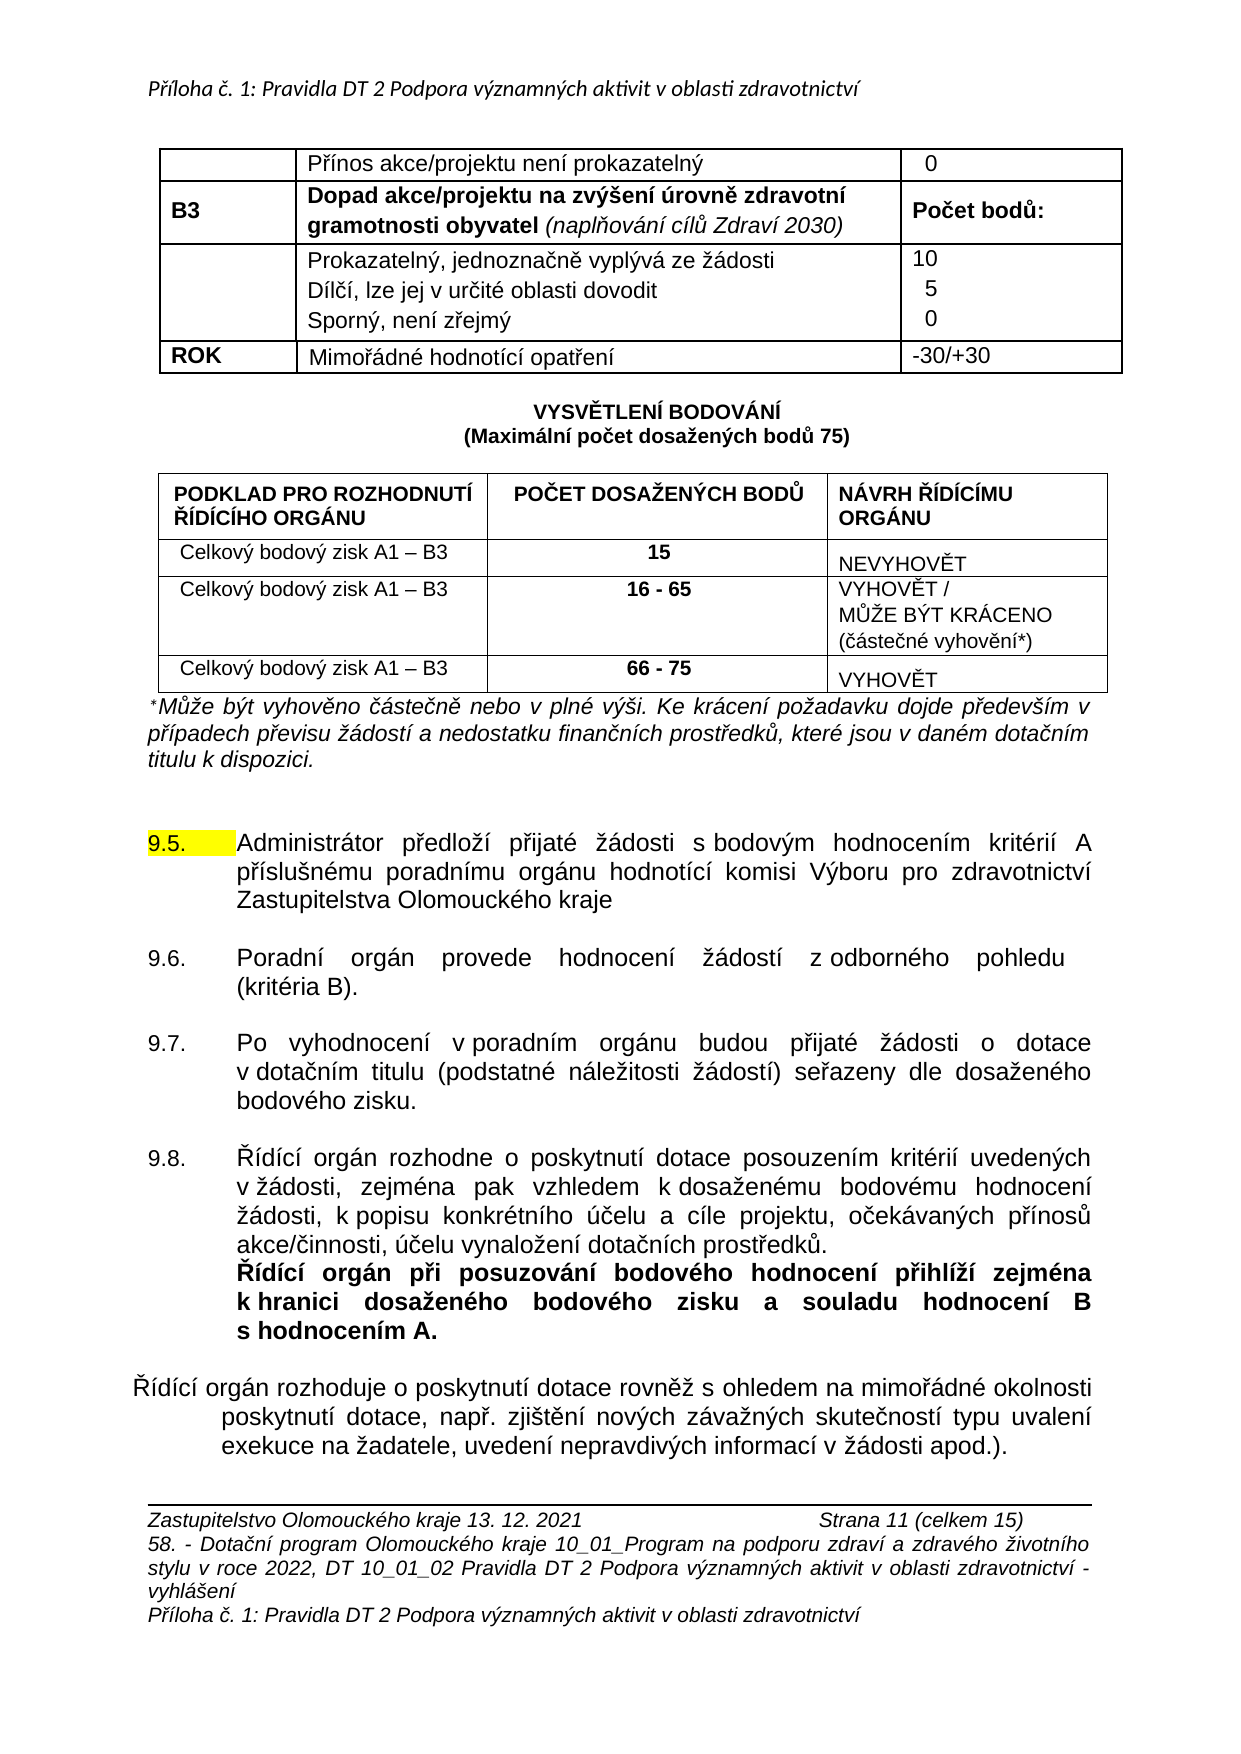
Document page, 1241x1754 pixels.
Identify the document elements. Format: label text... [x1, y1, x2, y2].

list Poradní orgán provede hodnocení žádostí z odborného pohledu (kritéria B). [148, 943, 1092, 1000]
table_cell 16 - 65 [488, 577, 827, 655]
table_cell Prokazatelný, jednoznačně vyplývá ze žádosti Dílčí, lze jej v určité oblasti dovodit Sporný, není zřejmý [297, 245, 900, 340]
list Po vyhodnocení v poradním orgánu budou přijaté žádosti o dotace v dotačním titulu (podstatné náležitosti žádostí) seřazeny dle dosaženého bodového zisku. [148, 1028, 1092, 1114]
text VYSVĚTLENÍ BODOVÁNÍ [221, 399, 1092, 423]
text (Maximální počet dosažených bodů 75) [221, 423, 1092, 447]
table_cell Mimořádné hodnotící opatření [298, 342, 900, 372]
table_header PODKLAD PRO ROZHODNUTÍ ŘÍDÍCÍHO ORGÁNU [159, 474, 487, 538]
table_cell 10 7 4 0 [902, 150, 1121, 180]
table_cell [161, 245, 295, 340]
table_cell NEVYHOVĚT [828, 540, 1107, 576]
text Řídící orgán při posuzování bodového hodnocení přihlíží zejména k hranici dosaženého bodového zisku a souladu hodnocení B s hodnocením A. [148, 1258, 1092, 1344]
table_header Návrh řídícímu ORgánu [828, 474, 1107, 538]
table_cell -30/+30 [902, 342, 1121, 372]
table_cell 10 5 0 [902, 245, 1121, 340]
table_cell [161, 150, 295, 180]
table_cell Celkový bodový zisk A1 – B3 [159, 656, 487, 692]
table_cell Celkový bodový zisk A1 – B3 [159, 540, 487, 576]
table_header Počet DOSAŽENÝCH bodů [488, 474, 827, 538]
table_cell 15 [488, 540, 827, 576]
list Řídící orgán rozhodne o poskytnutí dotace posouzením kritérií uvedených v žádosti, zejména pak vzhledem k dosaženému bodovému hodnocení žádosti, k popisu konkrétního účelu a cíle projektu, očekávaných přínosů akce/činnosti, účelu vynaložení dotačních prostředků. [148, 1143, 1092, 1258]
table_cell 66 - 75 [488, 656, 827, 692]
table_cell VYHOVĚT [828, 656, 1107, 692]
text *Může být vyhověno částečně nebo v plné výši. Ke krácení požadavku dojde především v případech převisu žádostí a nedostatku finančních prostředků, které jsou v daném dotačním titulu k dispozici. [148, 693, 1092, 773]
table_cell Počet bodů: [902, 182, 1121, 242]
table_cell VYHOVĚT / MŮŽE BÝT KRÁCENO (částečné vyhovění*) [828, 577, 1107, 655]
table_cell Celkový bodový zisk A1 – B3 [159, 577, 487, 655]
list Administrátor předloží přijaté žádosti s bodovým hodnocením kritérií A příslušnému poradnímu orgánu hodnotící komisi Výboru pro zdravotnictví Zastupitelstva Olomouckého kraje [148, 828, 1092, 914]
table_cell ROK [161, 342, 296, 372]
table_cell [297, 150, 900, 180]
text Řídící orgán rozhoduje o poskytnutí dotace rovněž s ohledem na mimořádné okolnosti poskytnutí dotace, např. zjištění nových závažných skutečností typu uvalení exekuce na žadatele, uvedení nepravdivých informací v žádosti apod.). [132, 1373, 1092, 1459]
table_cell Dopad akce/projektu na zvýšení úrovně zdravotní gramotnosti obyvatel (naplňování cílů Zdraví 2030) [297, 182, 900, 242]
table_cell B3 [161, 182, 295, 242]
